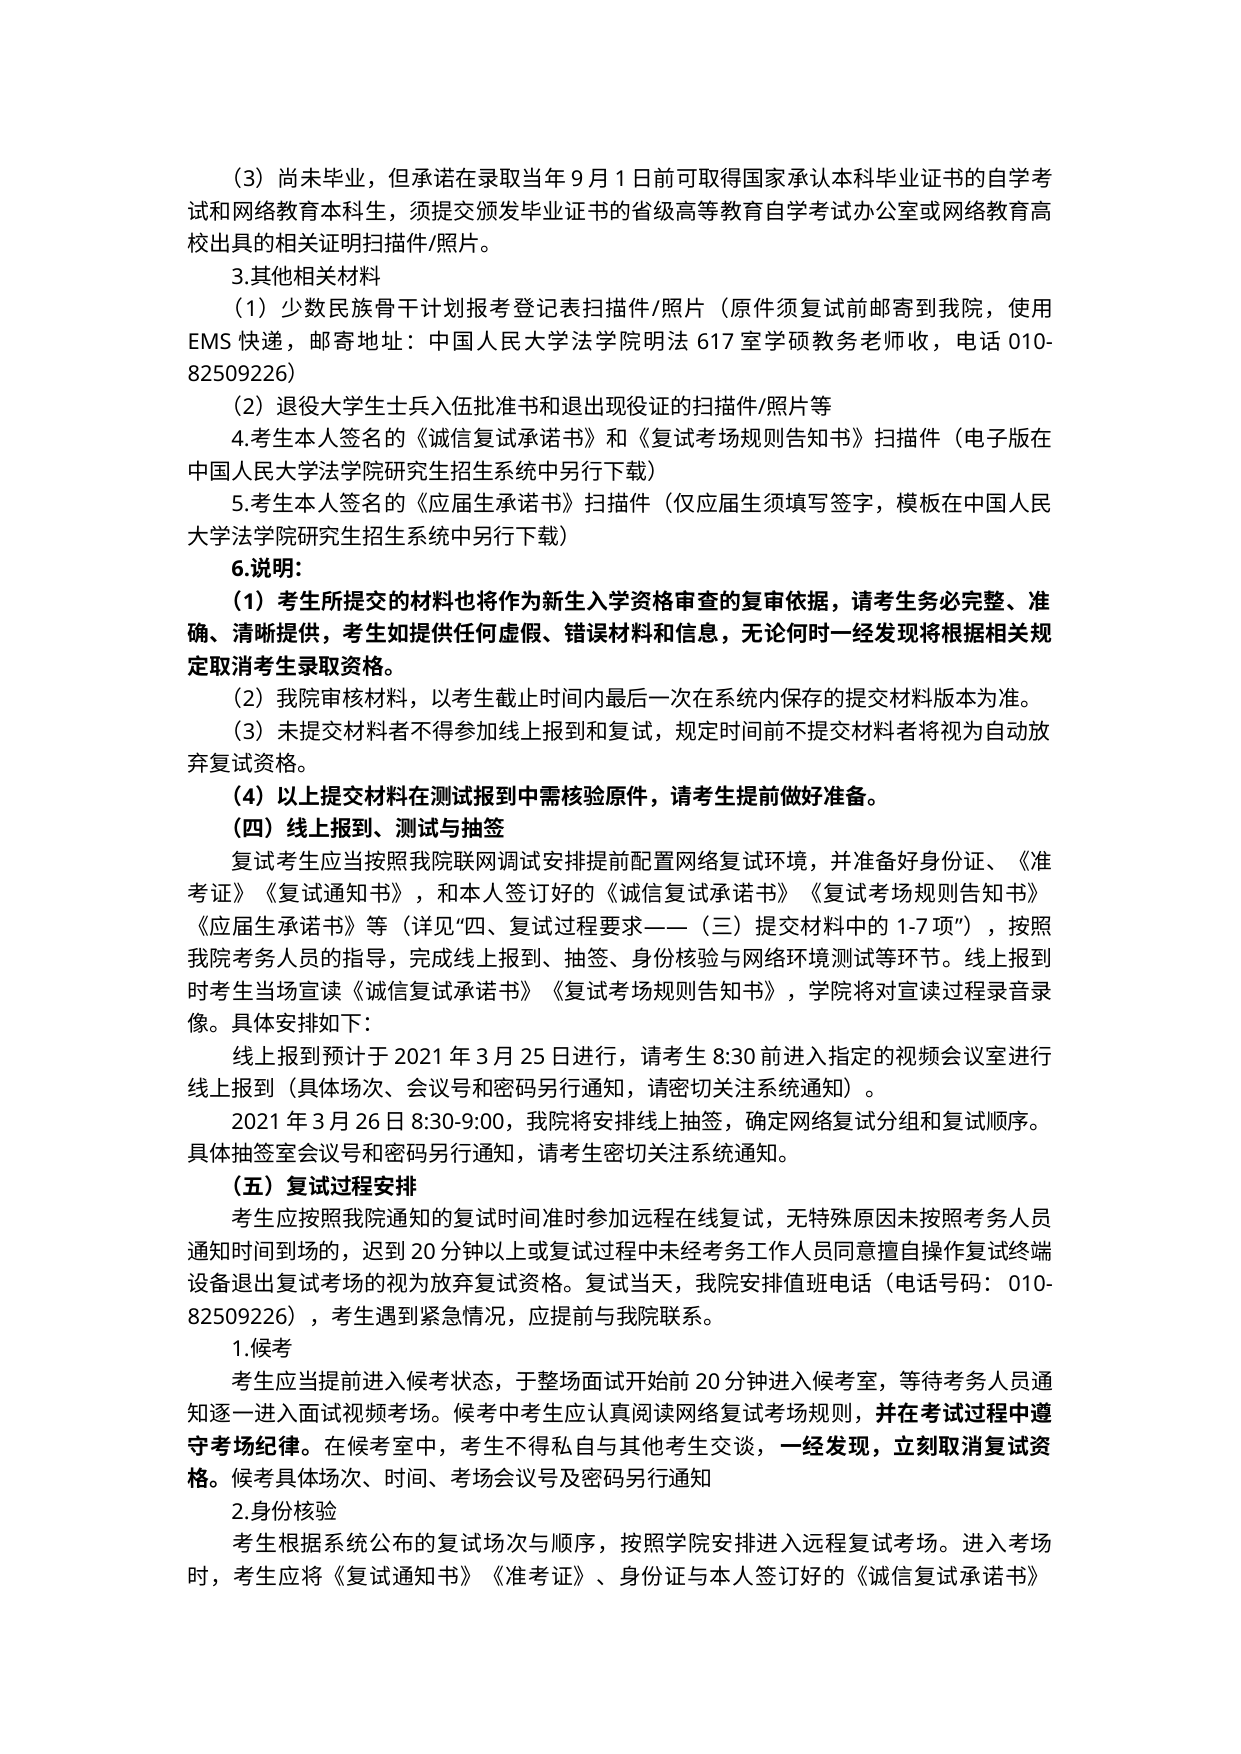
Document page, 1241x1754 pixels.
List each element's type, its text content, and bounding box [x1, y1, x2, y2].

text 1.候考 [187, 1332, 1053, 1364]
text 2021年3月26日8:30-9:00，我院将安排线上抽签，确定网络复试分组和复试顺序。具体抽签室会议号和密码另行通知，请考生密切关注系统通知。 [187, 1104, 1053, 1169]
text 复试考生应当按照我院联网调试安排提前配置网络复试环境，并准备好身份证、《准考证》《复试通知书》，和本人签订好的《诚信复试承诺书》《复试考场规则告知书》《应届生承诺书》等（详见“四、复试过程要求——（三）提交材料中的1-7项”），按照我院考务人员的指导，完成线上报到、抽签、身份核验与网络环境测试等环节。线上报到时考生当场宣读《诚信复试承诺书》《复试考场规则告知书》，学院将对宣读过程录音录像。具体安排如下： [187, 844, 1053, 1039]
text 6.说明： [187, 552, 1053, 584]
text （五）复试过程安排 [187, 1169, 1053, 1202]
text 4.考生本人签名的《诚信复试承诺书》和《复试考场规则告知书》扫描件（电子版在中国人民大学法学院研究生招生系统中另行下载） [187, 422, 1053, 487]
text （3）未提交材料者不得参加线上报到和复试，规定时间前不提交材料者将视为自动放弃复试资格。 [187, 714, 1053, 779]
text 考生应按照我院通知的复试时间准时参加远程在线复试，无特殊原因未按照考务人员通知时间到场的，迟到20分钟以上或复试过程中未经考务工作人员同意擅自操作复试终端设备退出复试考场的视为放弃复试资格。复试当天，我院安排值班电话（电话号码：010-82509226），考生遇到紧急情况，应提前与我院联系。 [187, 1202, 1053, 1332]
text 线上报到预计于2021年3月25日进行，请考生8:30前进入指定的视频会议室进行线上报到（具体场次、会议号和密码另行通知，请密切关注系统通知）。 [187, 1039, 1053, 1104]
text （四）线上报到、测试与抽签 [187, 812, 1053, 844]
text 2.身份核验 [187, 1494, 1053, 1527]
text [187, 1527, 1053, 1592]
text （2）我院审核材料，以考生截止时间内最后一次在系统内保存的提交材料版本为准。 [187, 682, 1053, 714]
text （1）少数民族骨干计划报考登记表扫描件/照片（原件须复试前邮寄到我院，使用EMS快递，邮寄地址：中国人民大学法学院明法617室学硕教务老师收，电话010-82509226） [187, 292, 1053, 389]
text （3）尚未毕业，但承诺在录取当年9月1日前可取得国家承认本科毕业证书的自学考试和网络教育本科生，须提交颁发毕业证书的省级高等教育自学考试办公室或网络教育高校出具的相关证明扫描件/照片。 [187, 162, 1053, 259]
text 3.其他相关材料 [187, 259, 1053, 292]
text （2）退役大学生士兵入伍批准书和退出现役证的扫描件/照片等 [187, 389, 1053, 422]
text （1）考生所提交的材料也将作为新生入学资格审查的复审依据，请考生务必完整、准确、清晰提供，考生如提供任何虚假、错误材料和信息，无论何时一经发现将根据相关规定取消考生录取资格。 [187, 584, 1053, 682]
text （4）以上提交材料在测试报到中需核验原件，请考生提前做好准备。 [187, 779, 1053, 812]
text 5.考生本人签名的《应届生承诺书》扫描件（仅应届生须填写签字，模板在中国人民大学法学院研究生招生系统中另行下载） [187, 487, 1053, 552]
text 考生应当提前进入候考状态，于整场面试开始前20分钟进入候考室，等待考务人员通知逐一进入面试视频考场。候考中考生应认真阅读网络复试考场规则，并在考试过程中遵守考场纪律。在候考室中，考生不得私自与其他考生交谈，一经发现，立刻取消复试资格。候考具体场次、时间、考场会议号及密码另行通知 [187, 1364, 1053, 1494]
